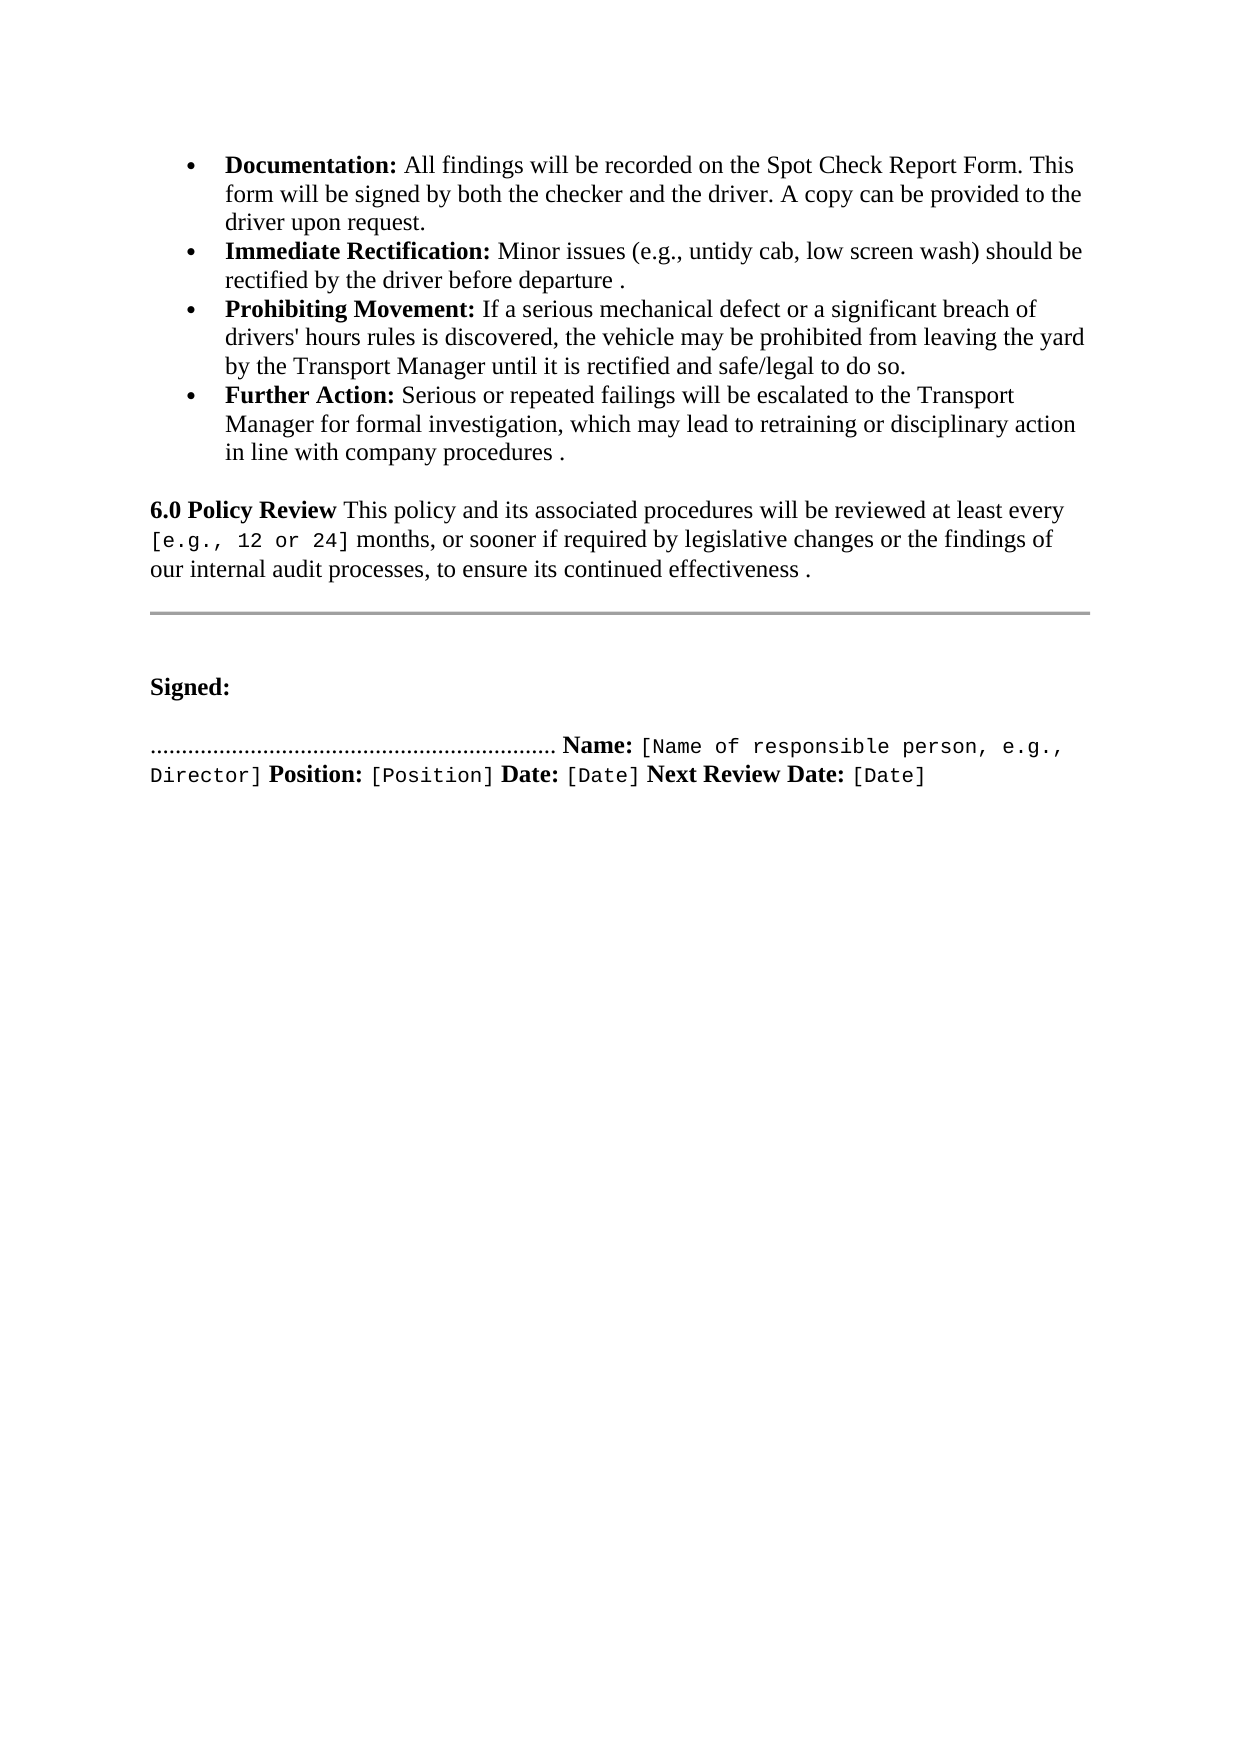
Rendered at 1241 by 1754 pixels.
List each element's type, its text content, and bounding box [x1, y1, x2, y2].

text ................................................................. Name: [Name of responsible person, e.g., Director] Position: [Position] Date: [Date] Next Review Date: [Date] [150, 730, 1090, 789]
list Immediate Rectification: Minor issues (e.g., untidy cab, low screen wash) should be rectified by the driver before departure . [187, 236, 1090, 294]
list Documentation: All findings will be recorded on the Spot Check Report Form. This form will be signed by both the checker and the driver. A copy can be provided to the driver upon request. [187, 150, 1090, 236]
text 6.0 Policy Review This policy and its associated procedures will be reviewed at least every [e.g., 12 or 24] months, or sooner if required by legislative changes or the findings of our internal audit processes, to ensure its continued effectiveness . [150, 495, 1090, 582]
list Further Action: Serious or repeated failings will be escalated to the Transport Manager for formal investigation, which may lead to retraining or disciplinary action in line with company procedures . [187, 380, 1090, 466]
list Prohibiting Movement: If a serious mechanical defect or a significant breach of drivers' hours rules is discovered, the vehicle may be prohibited from leaving the yard by the Transport Manager until it is rectified and safe/legal to do so. [187, 294, 1090, 380]
text Signed: [150, 672, 1090, 701]
